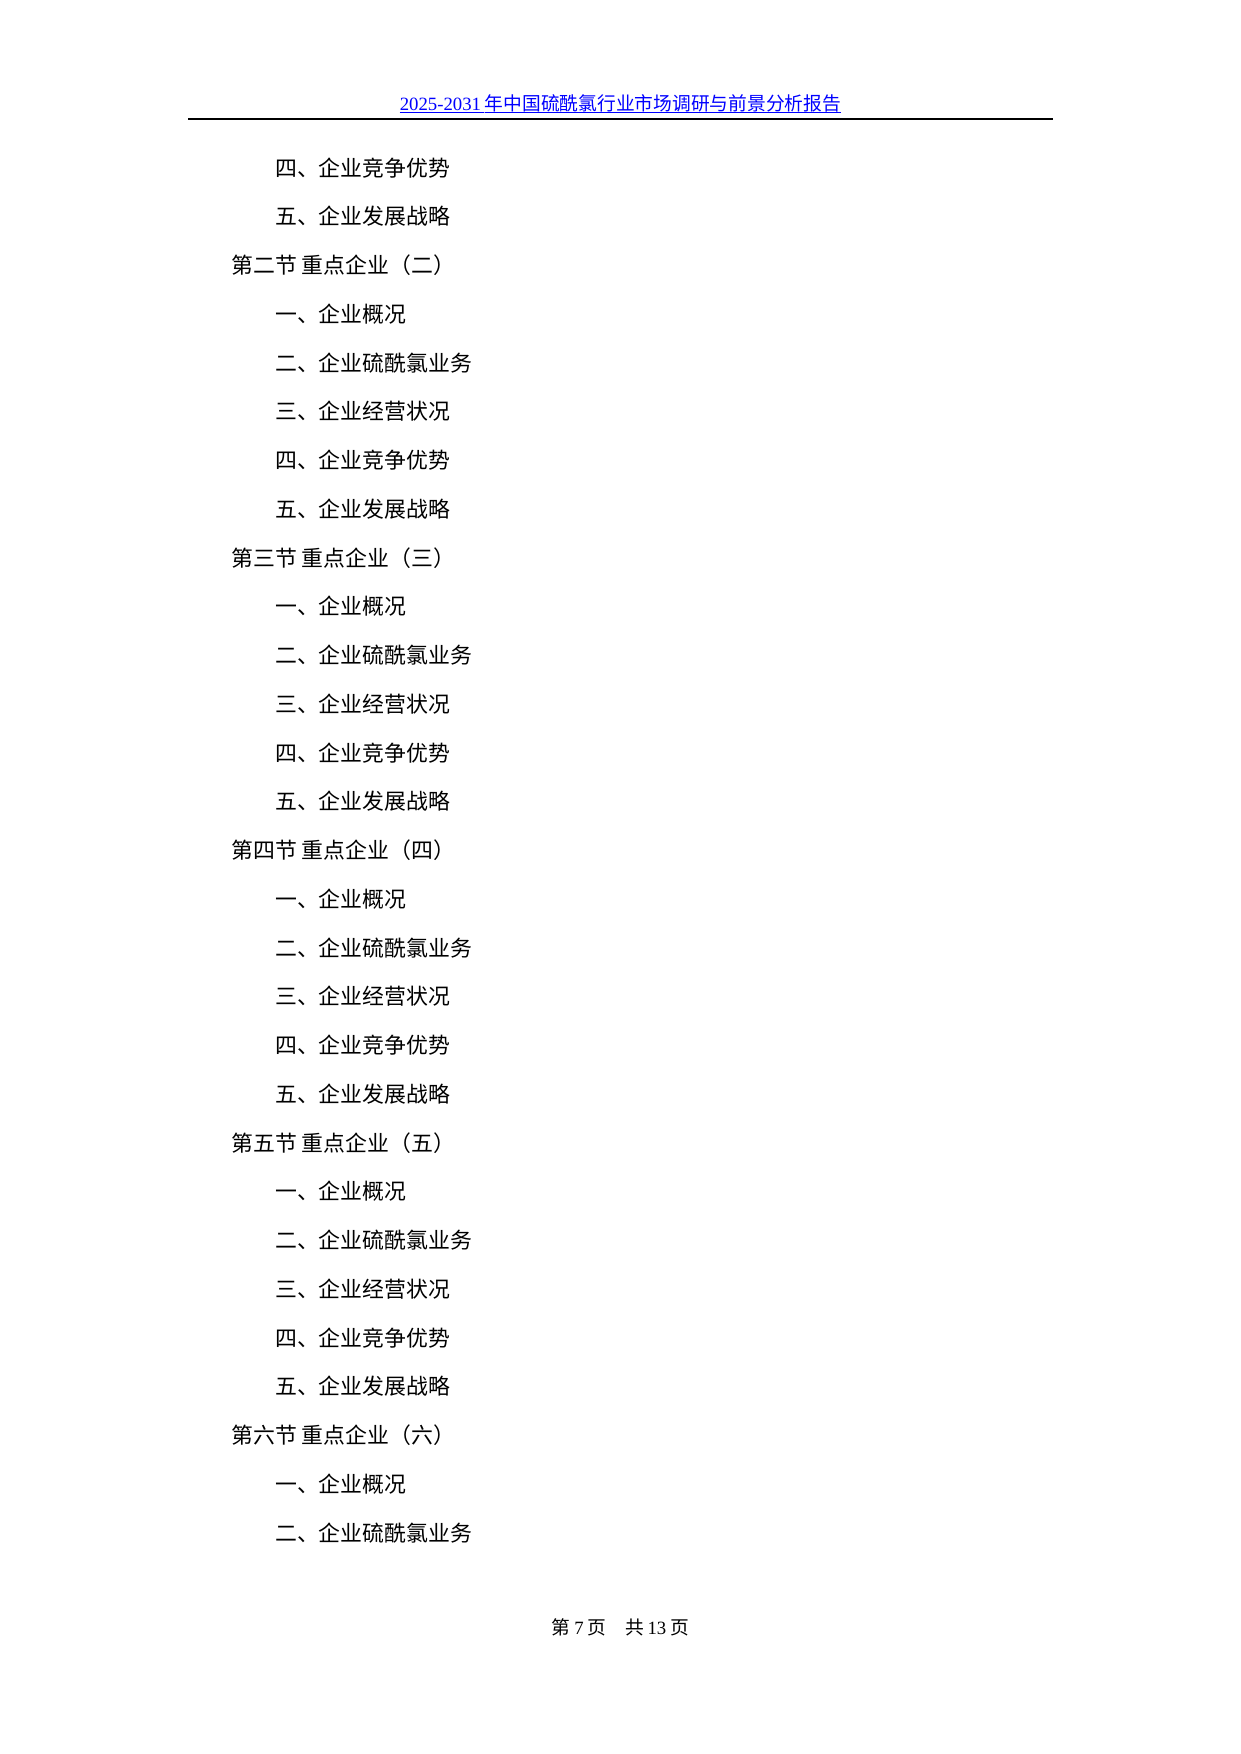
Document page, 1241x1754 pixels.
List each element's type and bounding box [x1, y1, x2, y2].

text [187, 150, 1053, 1548]
